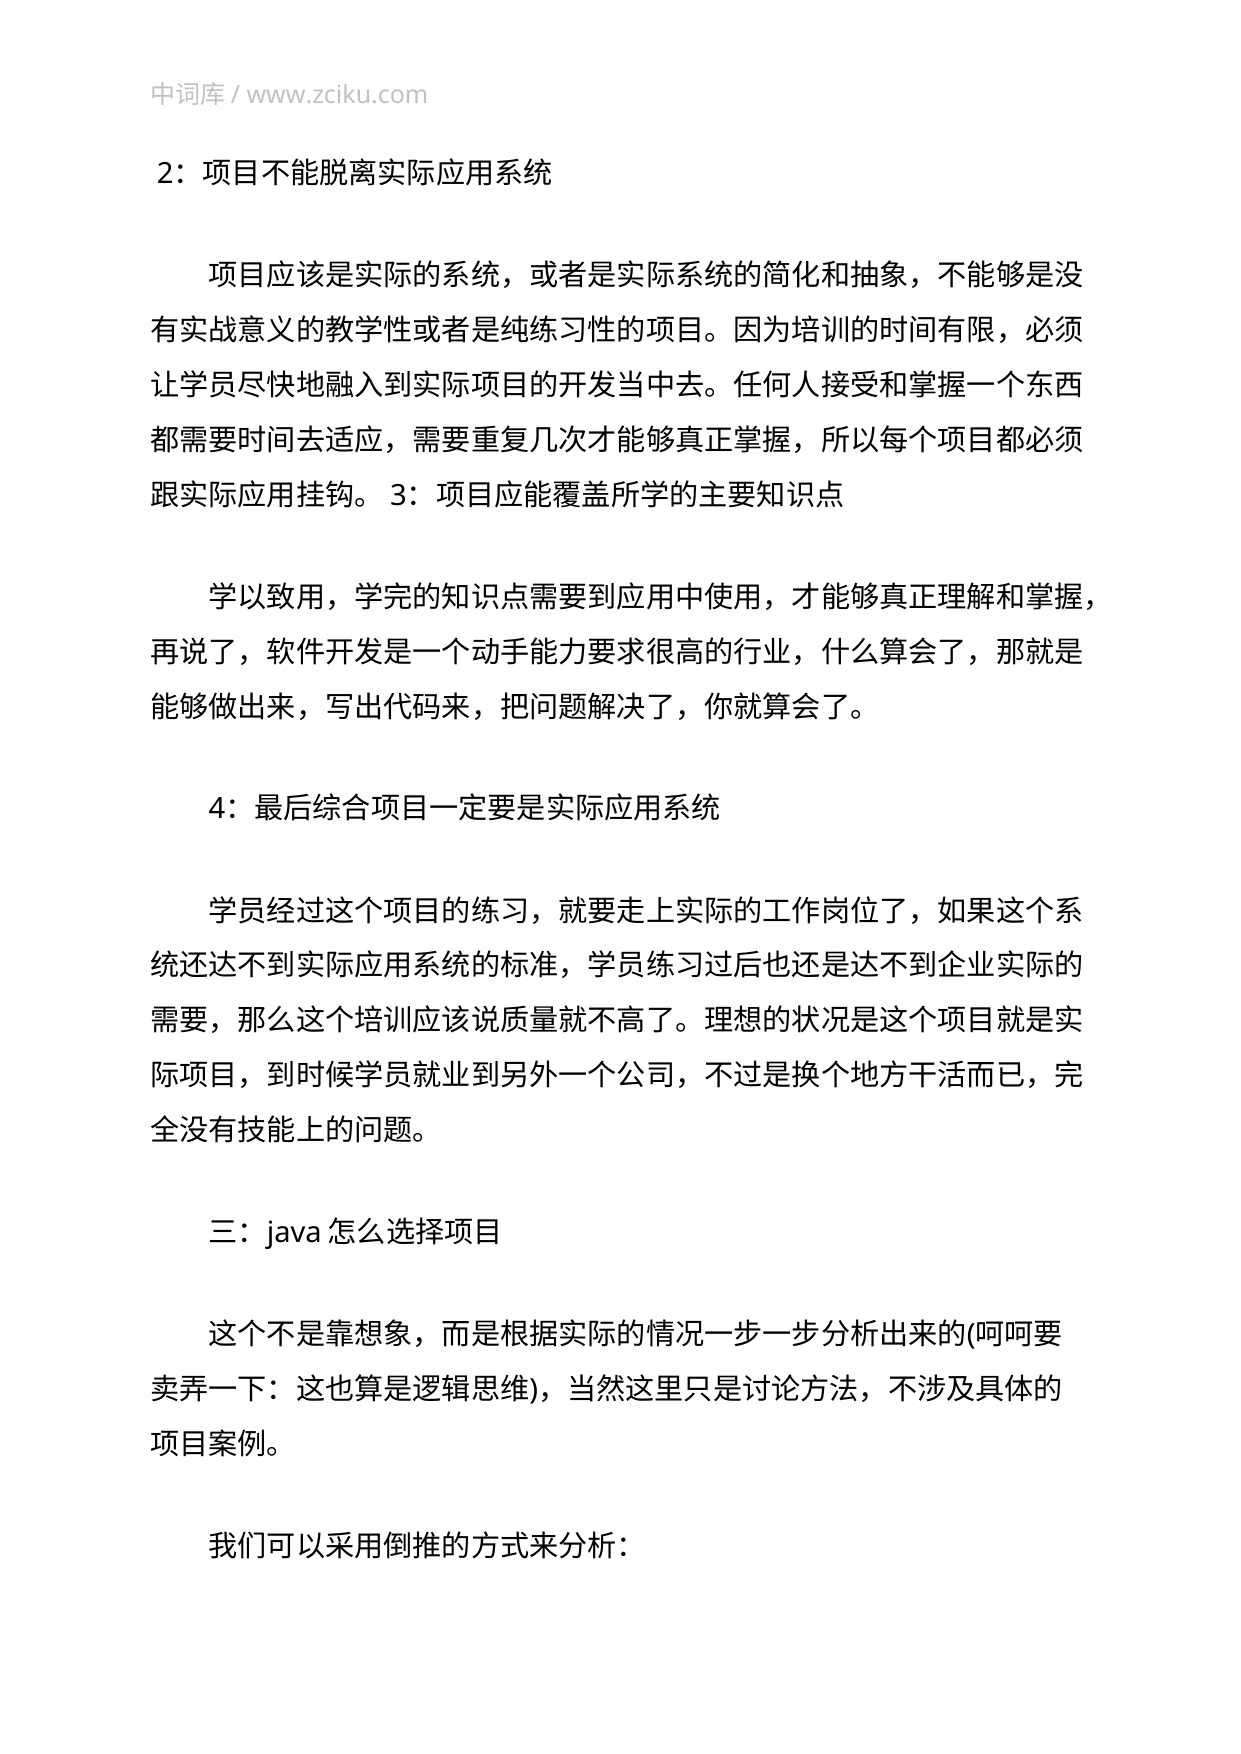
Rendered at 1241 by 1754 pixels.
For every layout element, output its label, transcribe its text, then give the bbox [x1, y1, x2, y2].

text 这个不是靠想象，而是根据实际的情况一步一步分析出来的(呵呵要卖弄一下：这也算是逻辑思维)，当然这里只是讨论方法，不涉及具体的项目案例。 [150, 1310, 1090, 1463]
text 4：最后综合项目一定要是实际应用系统 [150, 785, 1090, 827]
text 项目应该是实际的系统，或者是实际系统的简化和抽象，不能够是没有实战意义的教学性或者是纯练习性的项目。因为培训的时间有限，必须让学员尽快地融入到实际项目的开发当中去。任何人接受和掌握一个东西都需要时间去适应，需要重复几次才能够真正掌握，所以每个项目都必须跟实际应用挂钩。 3：项目应能覆盖所学的主要知识点 [150, 252, 1090, 514]
text 我们可以采用倒推的方式来分析： [150, 1522, 1090, 1564]
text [150, 150, 1090, 192]
text 学以致用，学完的知识点需要到应用中使用，才能够真正理解和掌握，再说了，软件开发是一个动手能力要求很高的行业，什么算会了，那就是能够做出来，写出代码来，把问题解决了，你就算会了。 [150, 573, 1090, 726]
text 三：java怎么选择项目 [150, 1208, 1090, 1251]
text 学员经过这个项目的练习，就要走上实际的工作岗位了，如果这个系统还达不到实际应用系统的标准，学员练习过后也还是达不到企业实际的需要，那么这个培训应该说质量就不高了。理想的状况是这个项目就是实际项目，到时候学员就业到另外一个公司，不过是换个地方干活而已，完全没有技能上的问题。 [150, 887, 1090, 1149]
